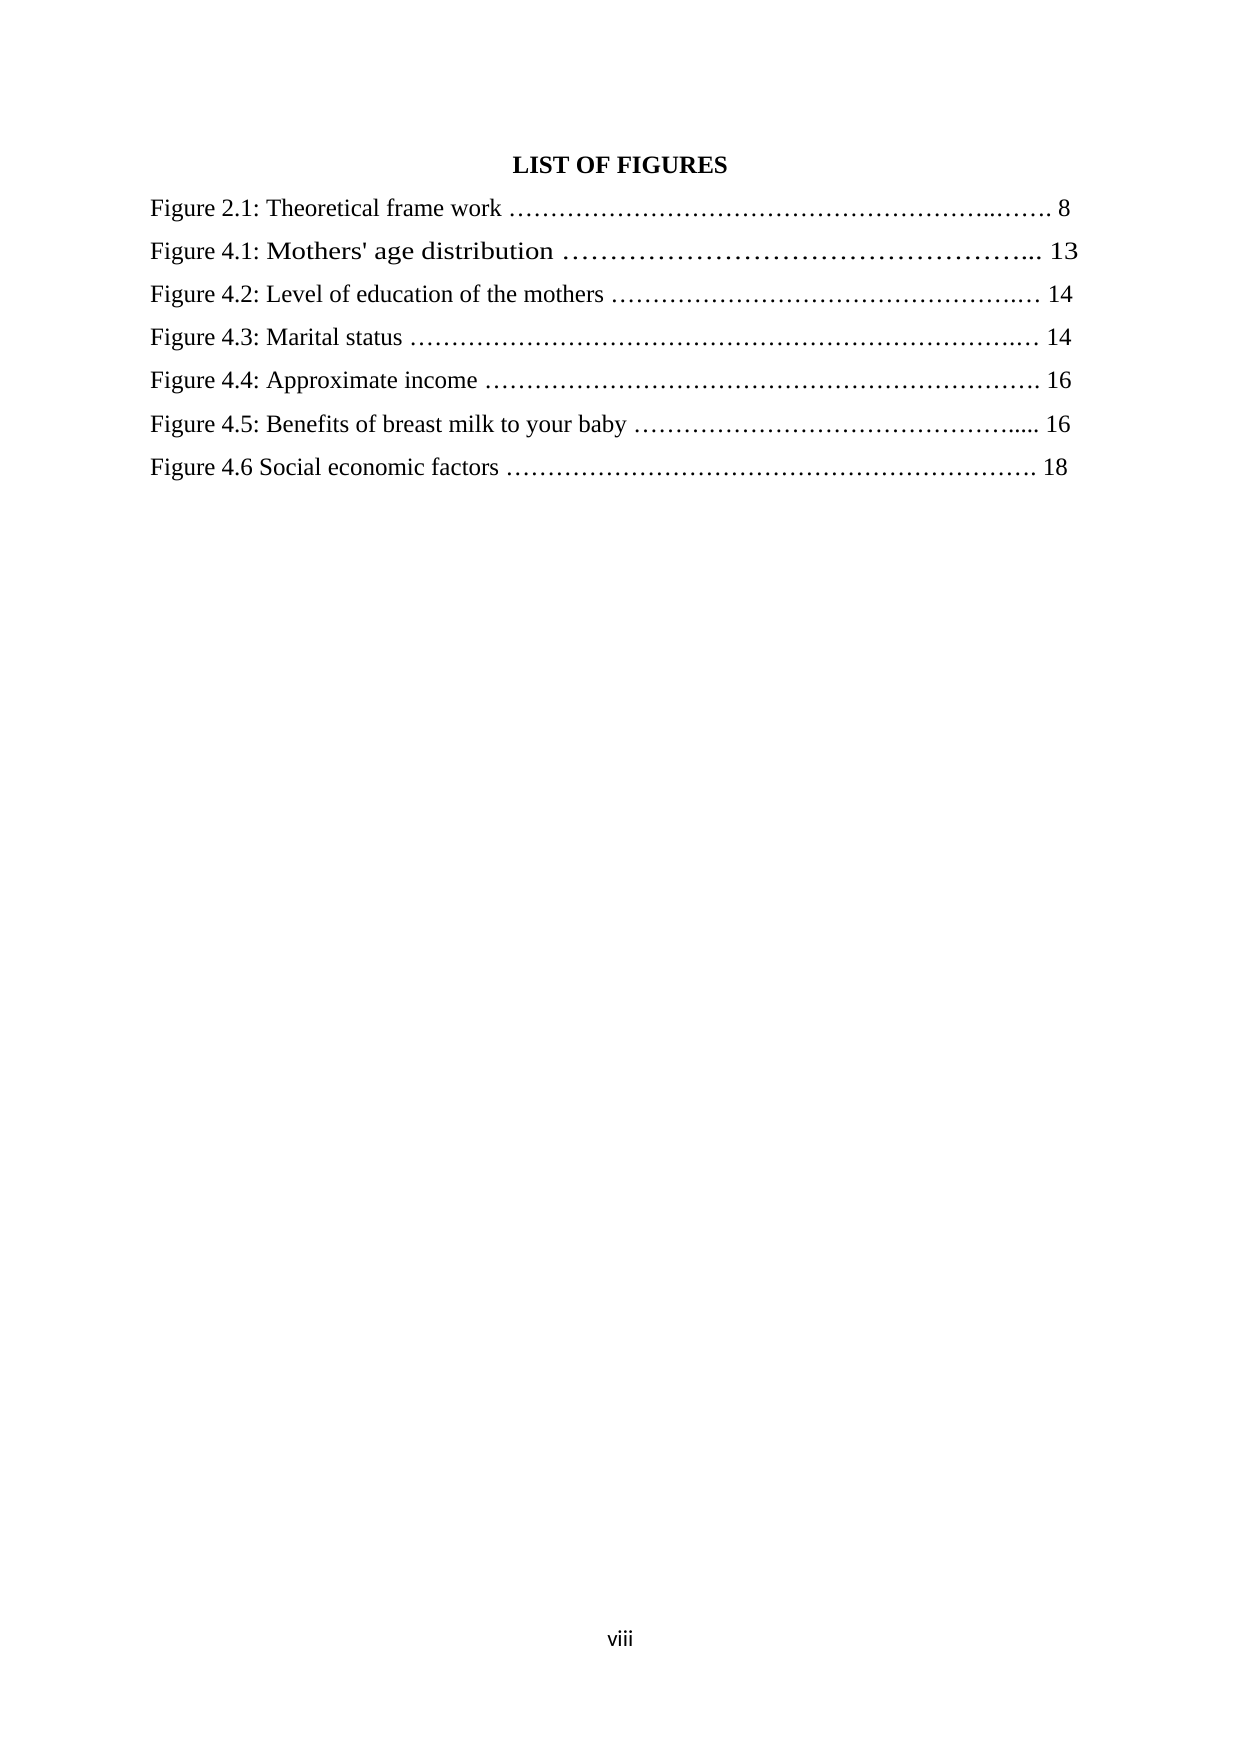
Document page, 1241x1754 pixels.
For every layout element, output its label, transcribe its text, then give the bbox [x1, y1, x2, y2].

text Figure 2.1: Theoretical frame work …………………………………………………..……. 8 [150, 193, 1090, 222]
text Figure 4.1: Mothers' age distribution …………………………………………... 13 [150, 236, 1090, 265]
text Figure 4.6 Social economic factors ………………………………………………………. 18 [150, 452, 1090, 481]
subtitle LIST OF FIGURES [150, 150, 1090, 179]
text Figure 4.3: Marital status ……………………………………………………………….… 14 [150, 322, 1090, 351]
text Figure 4.4: Approximate income …………………………………………………………. 16 [150, 366, 1090, 394]
text Figure 4.5: Benefits of breast milk to your baby ………………………………………..... 16 [150, 409, 1090, 437]
text Figure 4.2: Level of education of the mothers ………………………………………….… 14 [150, 279, 1090, 308]
